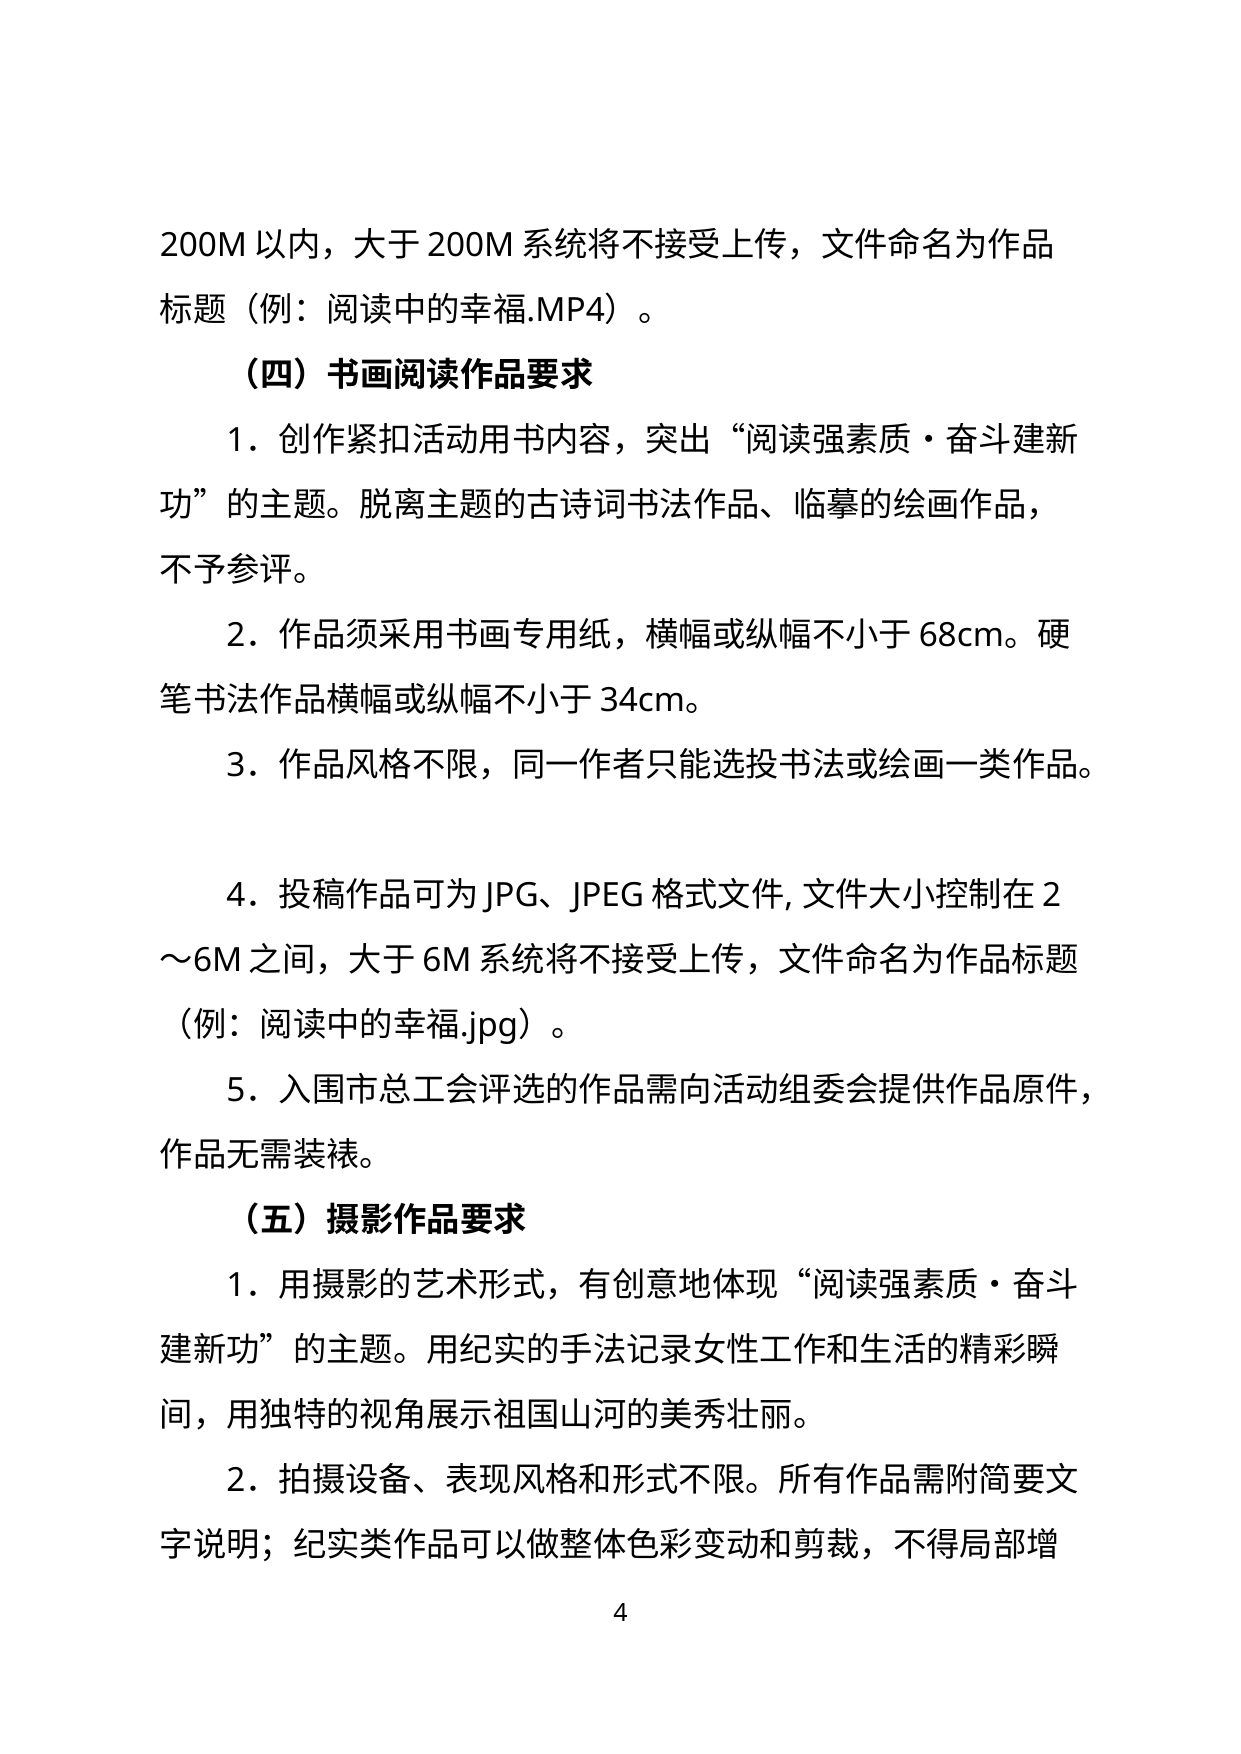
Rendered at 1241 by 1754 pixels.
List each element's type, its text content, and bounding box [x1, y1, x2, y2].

text 1．创作紧扣活动用书内容，突出“阅读强素质•奋斗建新功”的主题。脱离主题的古诗词书法作品、临摹的绘画作品，不予参评。 [159, 404, 1081, 599]
text 2．作品须采用书画专用纸，横幅或纵幅不小于68cm。硬笔书法作品横幅或纵幅不小于34cm。 [159, 599, 1081, 729]
text （四）书画阅读作品要求 [159, 339, 1081, 404]
text 5．入围市总工会评选的作品需向活动组委会提供作品原件，作品无需装裱。 [159, 1054, 1081, 1184]
text 3．作品风格不限，同一作者只能选投书法或绘画一类作品。 [159, 729, 1081, 859]
text 4．投稿作品可为JPG、JPEG格式文件, 文件大小控制在2～6M之间，大于6M系统将不接受上传，文件命名为作品标题（例：阅读中的幸福.jpg）。 [159, 859, 1081, 1054]
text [159, 209, 1081, 339]
text 1．用摄影的艺术形式，有创意地体现“阅读强素质•奋斗建新功”的主题。用纪实的手法记录女性工作和生活的精彩瞬间，用独特的视角展示祖国山河的美秀壮丽。 [159, 1249, 1081, 1444]
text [159, 1444, 1081, 1574]
text （五）摄影作品要求 [159, 1184, 1081, 1249]
